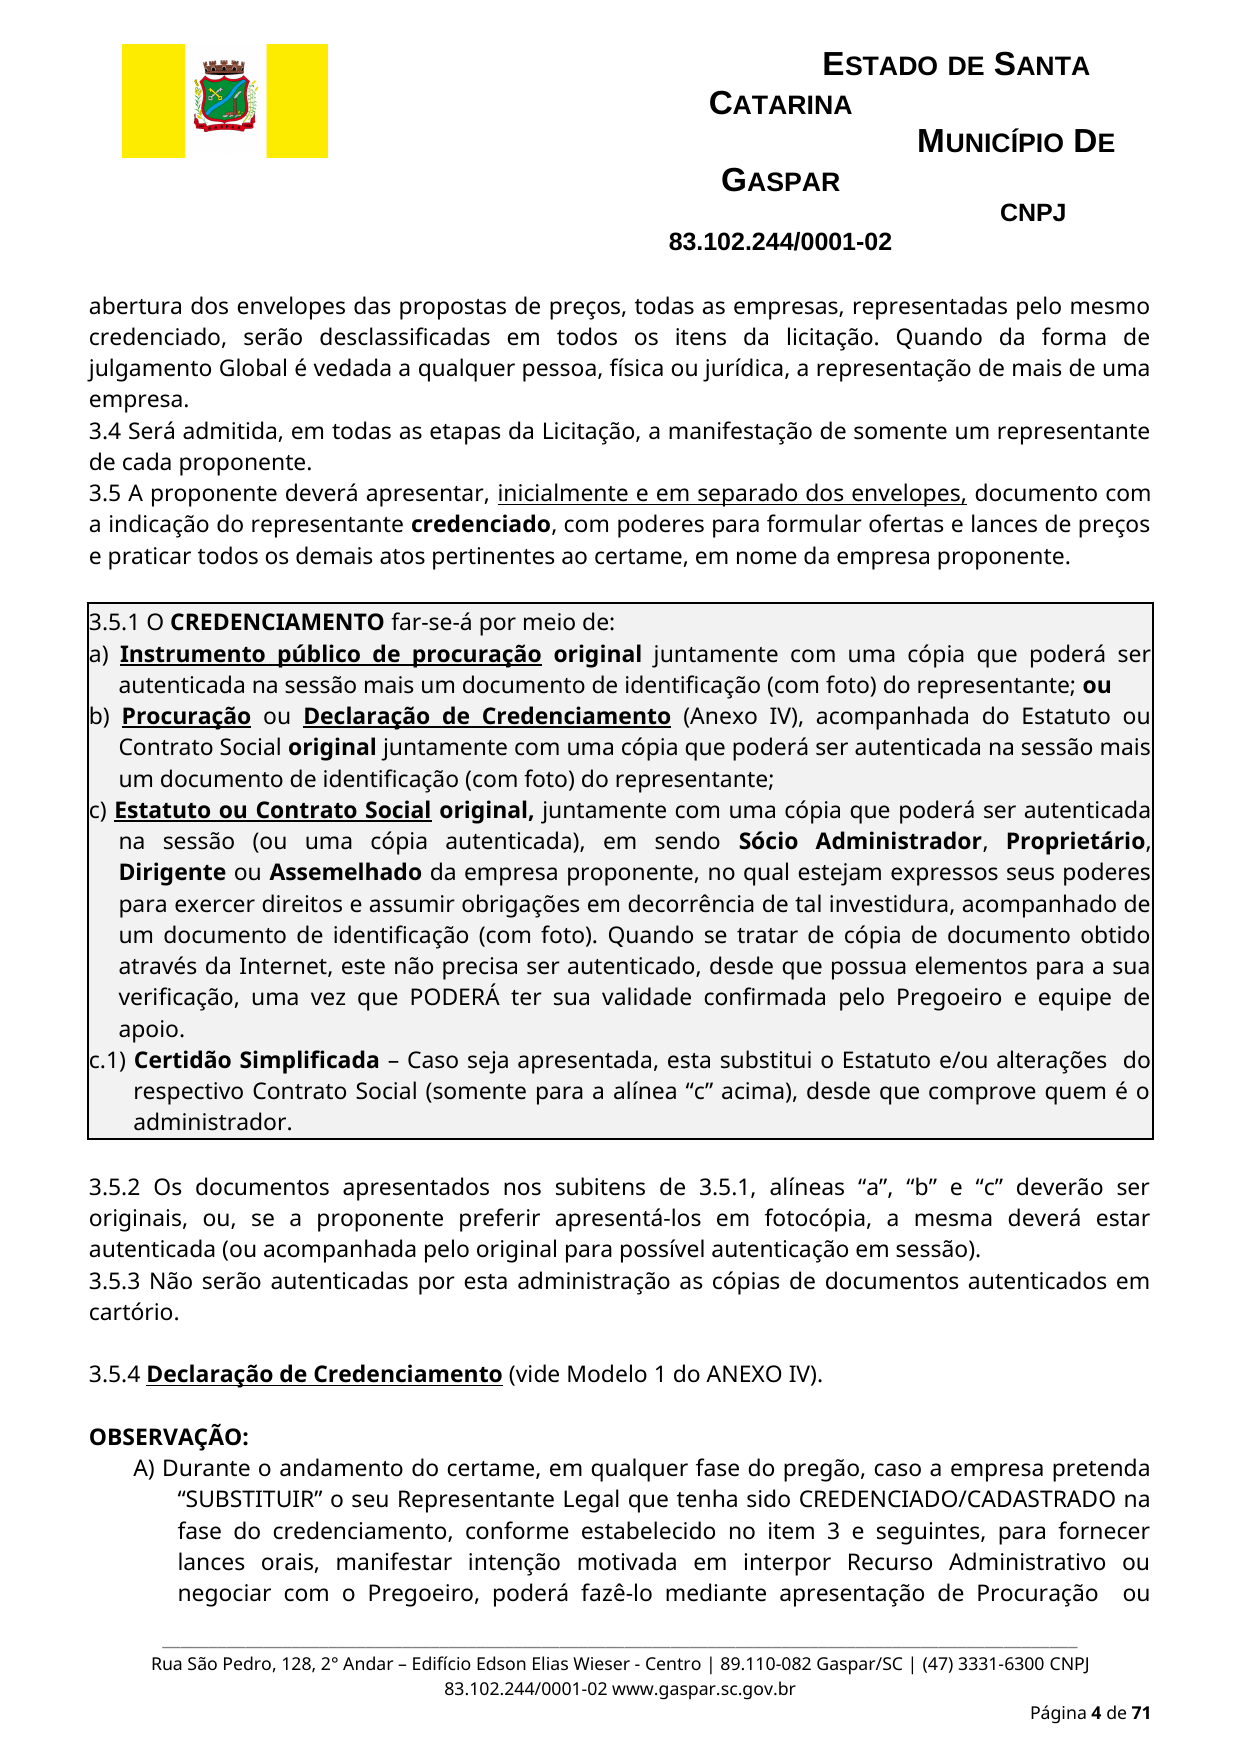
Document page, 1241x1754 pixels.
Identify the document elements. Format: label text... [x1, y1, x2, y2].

text 3.4 Será admitida, em todas as etapas da Licitação, a manifestação de somente um representante de cada proponente. [89, 415, 1152, 477]
text 3.5.1 O CREDENCIAMENTO far-se-á por meio de: [89, 604, 1152, 638]
text 3.5.2 Os documentos apresentados nos subitens de 3.5.1, alíneas “a”, “b” e “c” deverão ser originais, ou, se a proponente preferir apresentá-los em fotocópia, a mesma deverá estar autenticada (ou acompanhada pelo original para possível autenticação em sessão). [89, 1171, 1151, 1265]
picture [122, 44, 328, 158]
text 3.5 A proponente deverá apresentar, inicialmente e em separado dos envelopes, documento com a indicação do representante credenciado, com poderes para formular ofertas e lances de preços e praticar todos os demais atos pertinentes ao certame, em nome da empresa proponente. [89, 477, 1152, 571]
text b) Procuração ou Declaração de Credenciamento (Anexo IV), acompanhada do Estatuto ou Contrato Social original juntamente com uma cópia que poderá ser autenticada na sessão mais um documento de identificação (com foto) do representante; [89, 700, 1152, 794]
text c.1) Certidão Simplificada – Caso seja apresentada, esta substitui o Estatuto e/ou alterações do respectivo Contrato Social (somente para a alínea “c” acima), desde que comprove quem é o administrador. [89, 1040, 1152, 1138]
text OBSERVAÇÃO: [89, 1421, 1151, 1452]
text 3.5.4 Declaração de Credenciamento (vide Modelo 1 do ANEXO IV). [89, 1358, 1151, 1390]
text 3.5.3 Não serão autenticadas por esta administração as cópias de documentos autenticados em cartório. [89, 1265, 1151, 1327]
text a) Instrumento público de procuração original juntamente com uma cópia que poderá ser autenticada na sessão mais um documento de identificação (com foto) do representante; ou [89, 638, 1152, 700]
text c) Estatuto ou Contrato Social original, juntamente com uma cópia que poderá ser autenticada na sessão (ou uma cópia autenticada), em sendo Sócio Administrador, Proprietário, Dirigente ou Assemelhado da empresa proponente, no qual estejam expressos seus poderes para exercer direitos e assumir obrigações em decorrência de tal investidura, acompanhado de um documento de identificação (com foto). Quando se tratar de cópia de documento obtido através da Internet, este não precisa ser autenticado, desde que possua elementos para a sua verificação, uma vez que PODERÁ ter sua validade confirmada pelo Pregoeiro e equipe de apoio. [89, 794, 1152, 1040]
